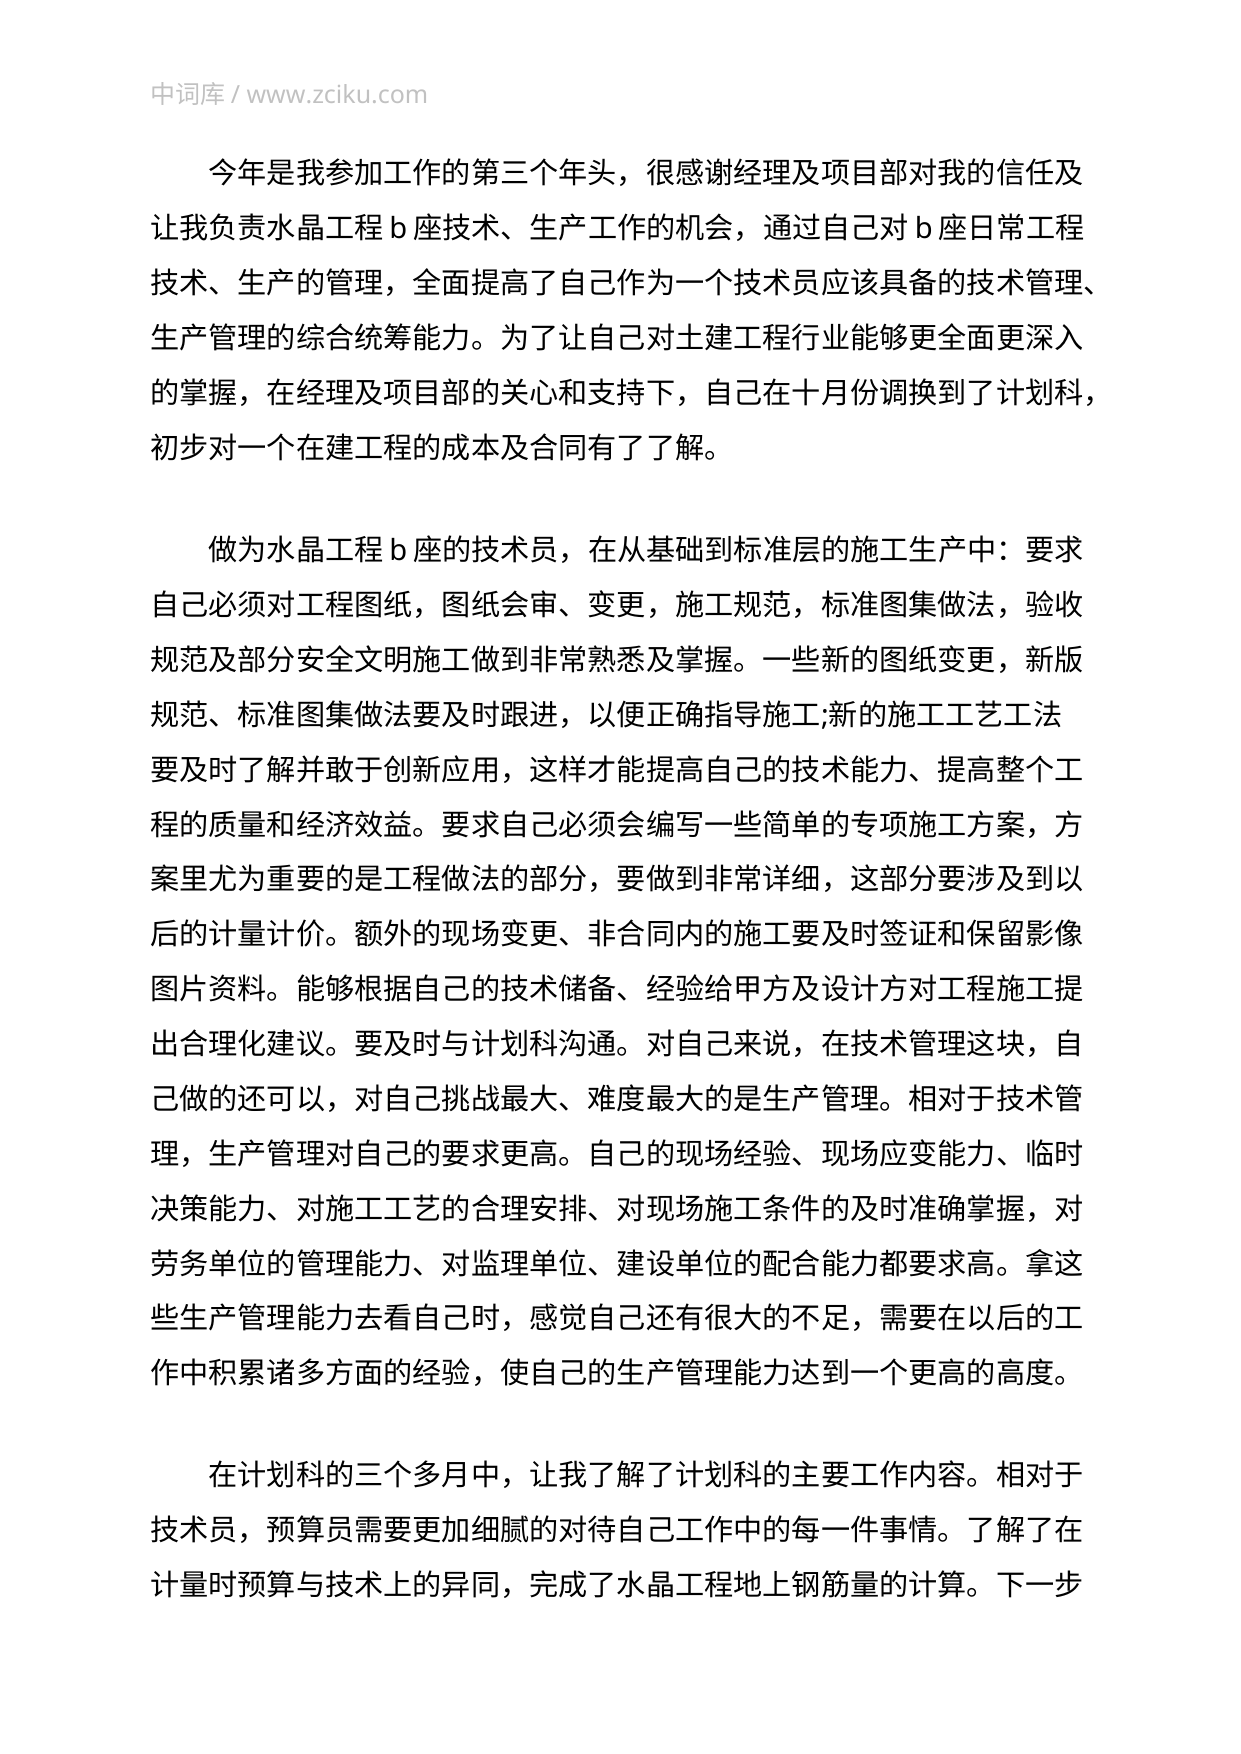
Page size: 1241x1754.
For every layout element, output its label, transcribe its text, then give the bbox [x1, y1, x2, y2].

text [150, 1452, 1090, 1604]
text 今年是我参加工作的第三个年头，很感谢经理及项目部对我的信任及让我负责水晶工程b座技术、生产工作的机会，通过自己对b座日常工程技术、生产的管理，全面提高了自己作为一个技术员应该具备的技术管理、生产管理的综合统筹能力。为了让自己对土建工程行业能够更全面更深入的掌握，在经理及项目部的关心和支持下，自己在十月份调换到了计划科，初步对一个在建工程的成本及合同有了了解。 [150, 150, 1090, 467]
text 做为水晶工程b座的技术员，在从基础到标准层的施工生产中：要求自己必须对工程图纸，图纸会审、变更，施工规范，标准图集做法，验收规范及部分安全文明施工做到非常熟悉及掌握。一些新的图纸变更，新版规范、标准图集做法要及时跟进，以便正确指导施工;新的施工工艺工法要及时了解并敢于创新应用，这样才能提高自己的技术能力、提高整个工程的质量和经济效益。要求自己必须会编写一些简单的专项施工方案，方案里尤为重要的是工程做法的部分，要做到非常详细，这部分要涉及到以后的计量计价。额外的现场变更、非合同内的施工要及时签证和保留影像图片资料。能够根据自己的技术储备、经验给甲方及设计方对工程施工提出合理化建议。要及时与计划科沟通。对自己来说，在技术管理这块，自己做的还可以，对自己挑战最大、难度最大的是生产管理。相对于技术管理，生产管理对自己的要求更高。自己的现场经验、现场应变能力、临时决策能力、对施工工艺的合理安排、对现场施工条件的及时准确掌握，对劳务单位的管理能力、对监理单位、建设单位的配合能力都要求高。拿这些生产管理能力去看自己时，感觉自己还有很大的不足，需要在以后的工作中积累诸多方面的经验，使自己的生产管理能力达到一个更高的高度。 [150, 526, 1090, 1392]
